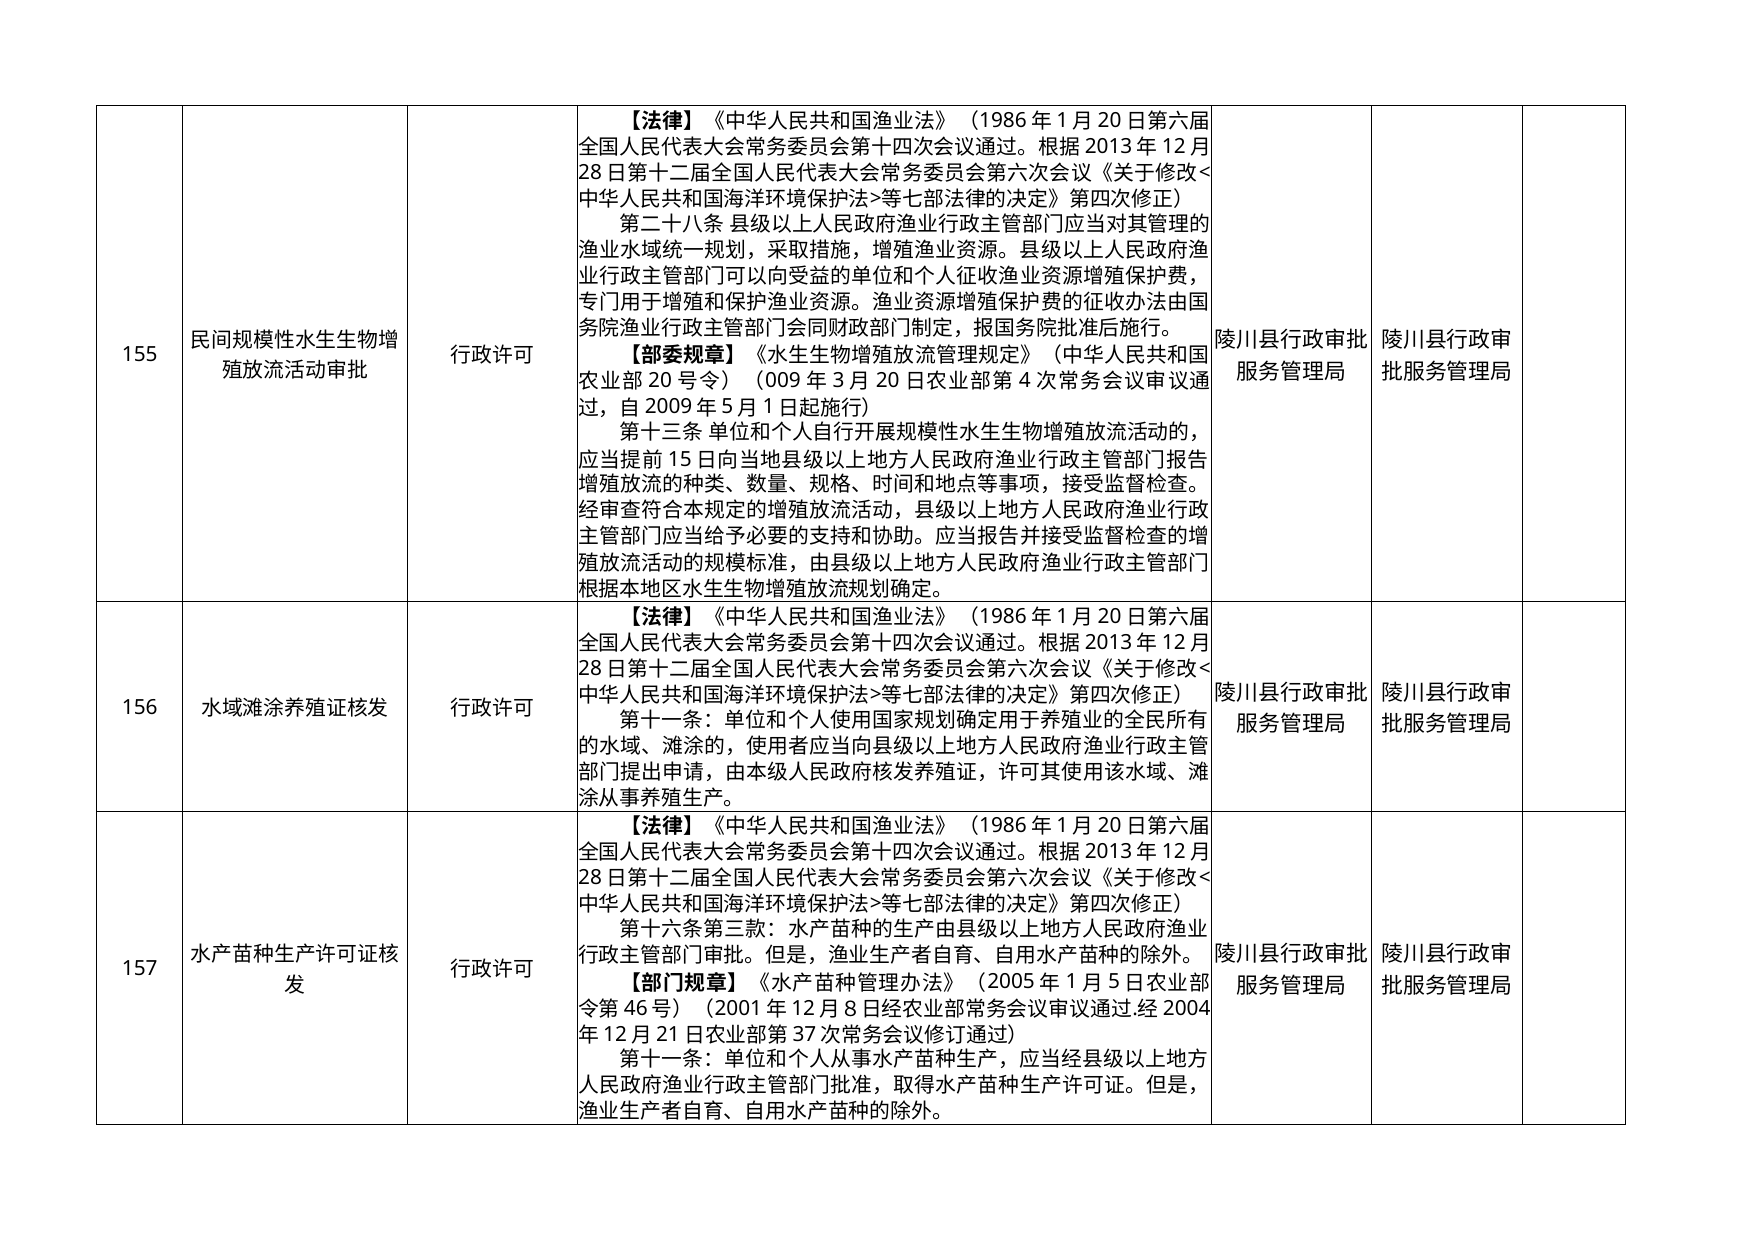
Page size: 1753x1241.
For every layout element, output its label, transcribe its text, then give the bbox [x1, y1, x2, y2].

table_cell 【法律】《中华人民共和国渔业法》（1986年1月20日第六届全国人民代表大会常务委员会第十四次会议通过。根据2013年12月28日第十二届全国人民代表大会常务委员会第六次会议《关于修改<中华人民共和国海洋环境保护法>等七部法律的决定》第四次修正） 第十一条：单位和个人使用国家规划确定用于养殖业的全民所有的水域、滩涂的，使用者应当向县级以上地方人民政府渔业行政主管部门提出申请，由本级人民政府核发养殖证，许可其使用该水域、滩涂从事养殖生产。 [578, 602, 1211, 811]
table_cell 陵川县行政审批服务管理局 [1372, 812, 1522, 1124]
table_cell 陵川县行政审批服务管理局 [1372, 602, 1522, 811]
table_cell 陵川县行政审批服务管理局 [1212, 812, 1371, 1124]
table_cell 【法律】《中华人民共和国渔业法》（1986年1月20日第六届全国人民代表大会常务委员会第十四次会议通过。根据2013年12月28日第十二届全国人民代表大会常务委员会第六次会议《关于修改<中华人民共和国海洋环境保护法>等七部法律的决定》第四次修正） 第二十八条 县级以上人民政府渔业行政主管部门应当对其管理的渔业水域统一规划，采取措施，增殖渔业资源。县级以上人民政府渔业行政主管部门可以向受益的单位和个人征收渔业资源增殖保护费，专门用于增殖和保护渔业资源。渔业资源增殖保护费的征收办法由国务院渔业行政主管部门会同财政部门制定，报国务院批准后施行。 【部委规章】《水生生物增殖放流管理规定》（中华人民共和国农业部20号令）（009年3月20日农业部第4次常务会议审议通过，自2009年5月1日起施行） 第十三条 单位和个人自行开展规模性水生生物增殖放流活动的，应当提前15日向当地县级以上地方人民政府渔业行政主管部门报告增殖放流的种类、数量、规格、时间和地点等事项，接受监督检查。经审查符合本规定的增殖放流活动，县级以上地方人民政府渔业行政主管部门应当给予必要的支持和协助。应当报告并接受监督检查的增殖放流活动的规模标准，由县级以上地方人民政府渔业行政主管部门根据本地区水生生物增殖放流规划确定。 [578, 106, 1211, 601]
table_cell 155 [97, 106, 182, 601]
table_cell 水域滩涂养殖证核发 [183, 602, 407, 811]
table_cell 行政许可 [408, 602, 577, 811]
table_cell 【法律】《中华人民共和国渔业法》（1986年1月20日第六届全国人民代表大会常务委员会第十四次会议通过。根据2013年12月28日第十二届全国人民代表大会常务委员会第六次会议《关于修改<中华人民共和国海洋环境保护法>等七部法律的决定》第四次修正） 第十六条第三款：水产苗种的生产由县级以上地方人民政府渔业行政主管部门审批。但是，渔业生产者自育、自用水产苗种的除外。 【部门规章】《水产苗种管理办法》（2005年1月5日农业部令第46号）（2001年12月８日经农业部常务会议审议通过.经2004年12月21日农业部第37次常务会议修订通过） 第十一条：单位和个人从事水产苗种生产，应当经县级以上地方人民政府渔业行政主管部门批准，取得水产苗种生产许可证。但是，渔业生产者自育、自用水产苗种的除外。 [578, 812, 1211, 1124]
table_cell 行政许可 [408, 106, 577, 601]
table_cell 水产苗种生产许可证核发 [183, 812, 407, 1124]
table_cell [1523, 602, 1625, 811]
table_cell [1523, 812, 1625, 1124]
table_cell 行政许可 [408, 812, 577, 1124]
table_cell 陵川县行政审批服务管理局 [1212, 106, 1371, 601]
table_cell 156 [97, 602, 182, 811]
table_cell 陵川县行政审批服务管理局 [1212, 602, 1371, 811]
table_cell 民间规模性水生生物增殖放流活动审批 [183, 106, 407, 601]
table_cell 157 [97, 812, 182, 1124]
table_cell [1523, 106, 1625, 601]
table_cell 陵川县行政审批服务管理局 [1372, 106, 1522, 601]
